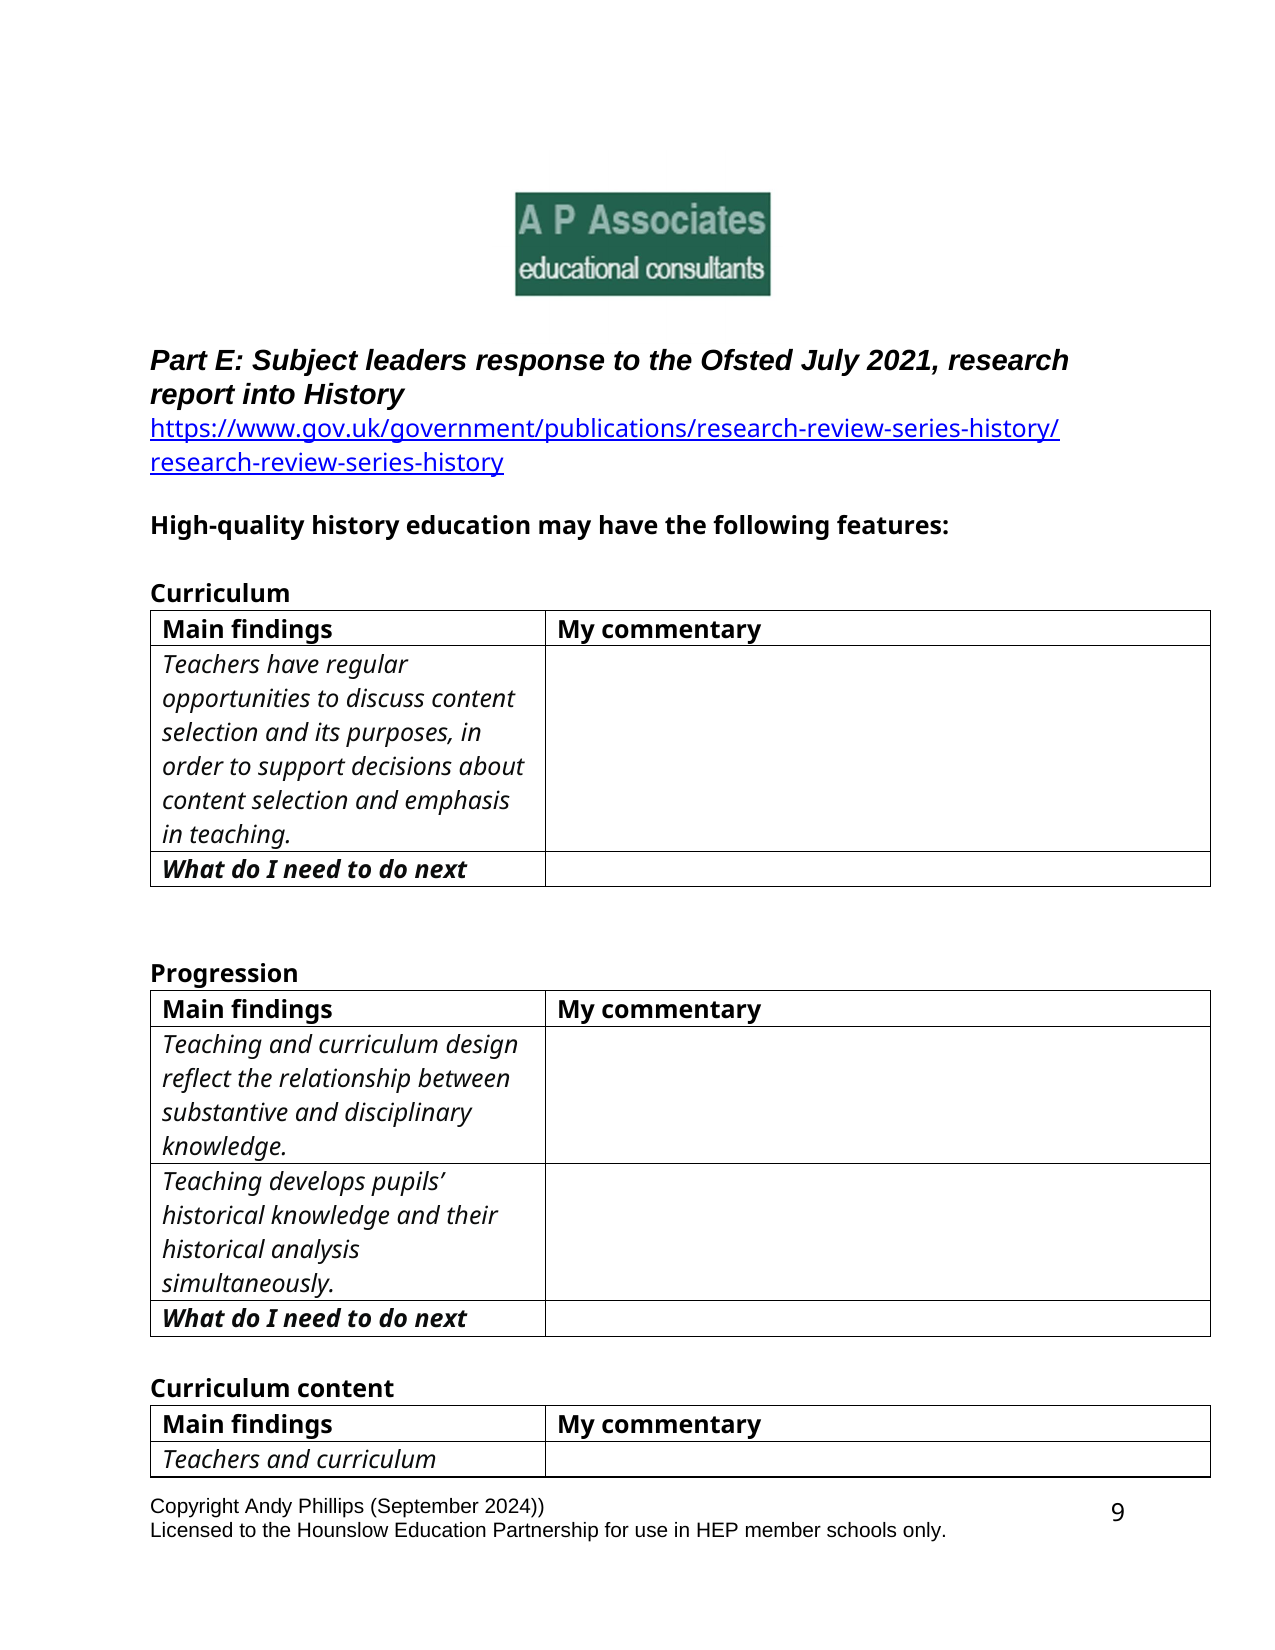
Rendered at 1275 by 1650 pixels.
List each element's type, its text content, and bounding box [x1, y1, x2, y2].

table_header Main findings [151, 1406, 545, 1441]
table_cell Teaching develops pupils’ historical knowledge and their historical analysis simultaneously. [151, 1164, 545, 1300]
table_cell [546, 646, 1210, 851]
table_cell [546, 852, 1210, 886]
table_cell [546, 1164, 1210, 1300]
text Curriculum [150, 576, 1125, 610]
table_header My commentary [546, 991, 1210, 1026]
text High-quality history education may have the following features: [150, 507, 1125, 542]
table_header My commentary [546, 611, 1210, 645]
table_header Main findings [151, 611, 545, 645]
text Part E: Subject leaders response to the Ofsted July 2021, research report into History [150, 343, 1125, 410]
table_cell [546, 1442, 1210, 1476]
text Progression [150, 956, 1125, 990]
text Curriculum content [150, 1371, 1125, 1405]
table_header Main findings [151, 991, 545, 1026]
table_cell [546, 1027, 1210, 1163]
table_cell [151, 1442, 545, 1476]
table_cell Teaching and curriculum design reflect the relationship between substantive and disciplinary knowledge. [151, 1027, 545, 1163]
table_cell What do I need to do next [151, 852, 545, 886]
picture [491, 150, 784, 344]
table_cell What do I need to do next [151, 1301, 545, 1336]
table_header My commentary [546, 1406, 1210, 1441]
table_cell Teachers have regular opportunities to discuss content selection and its purposes, in order to support decisions about content selection and emphasis in teaching. [151, 646, 545, 851]
text https://www.gov.uk/government/publications/research-review-series-history/research-review-series-history [150, 410, 1125, 478]
table_cell [546, 1301, 1210, 1336]
